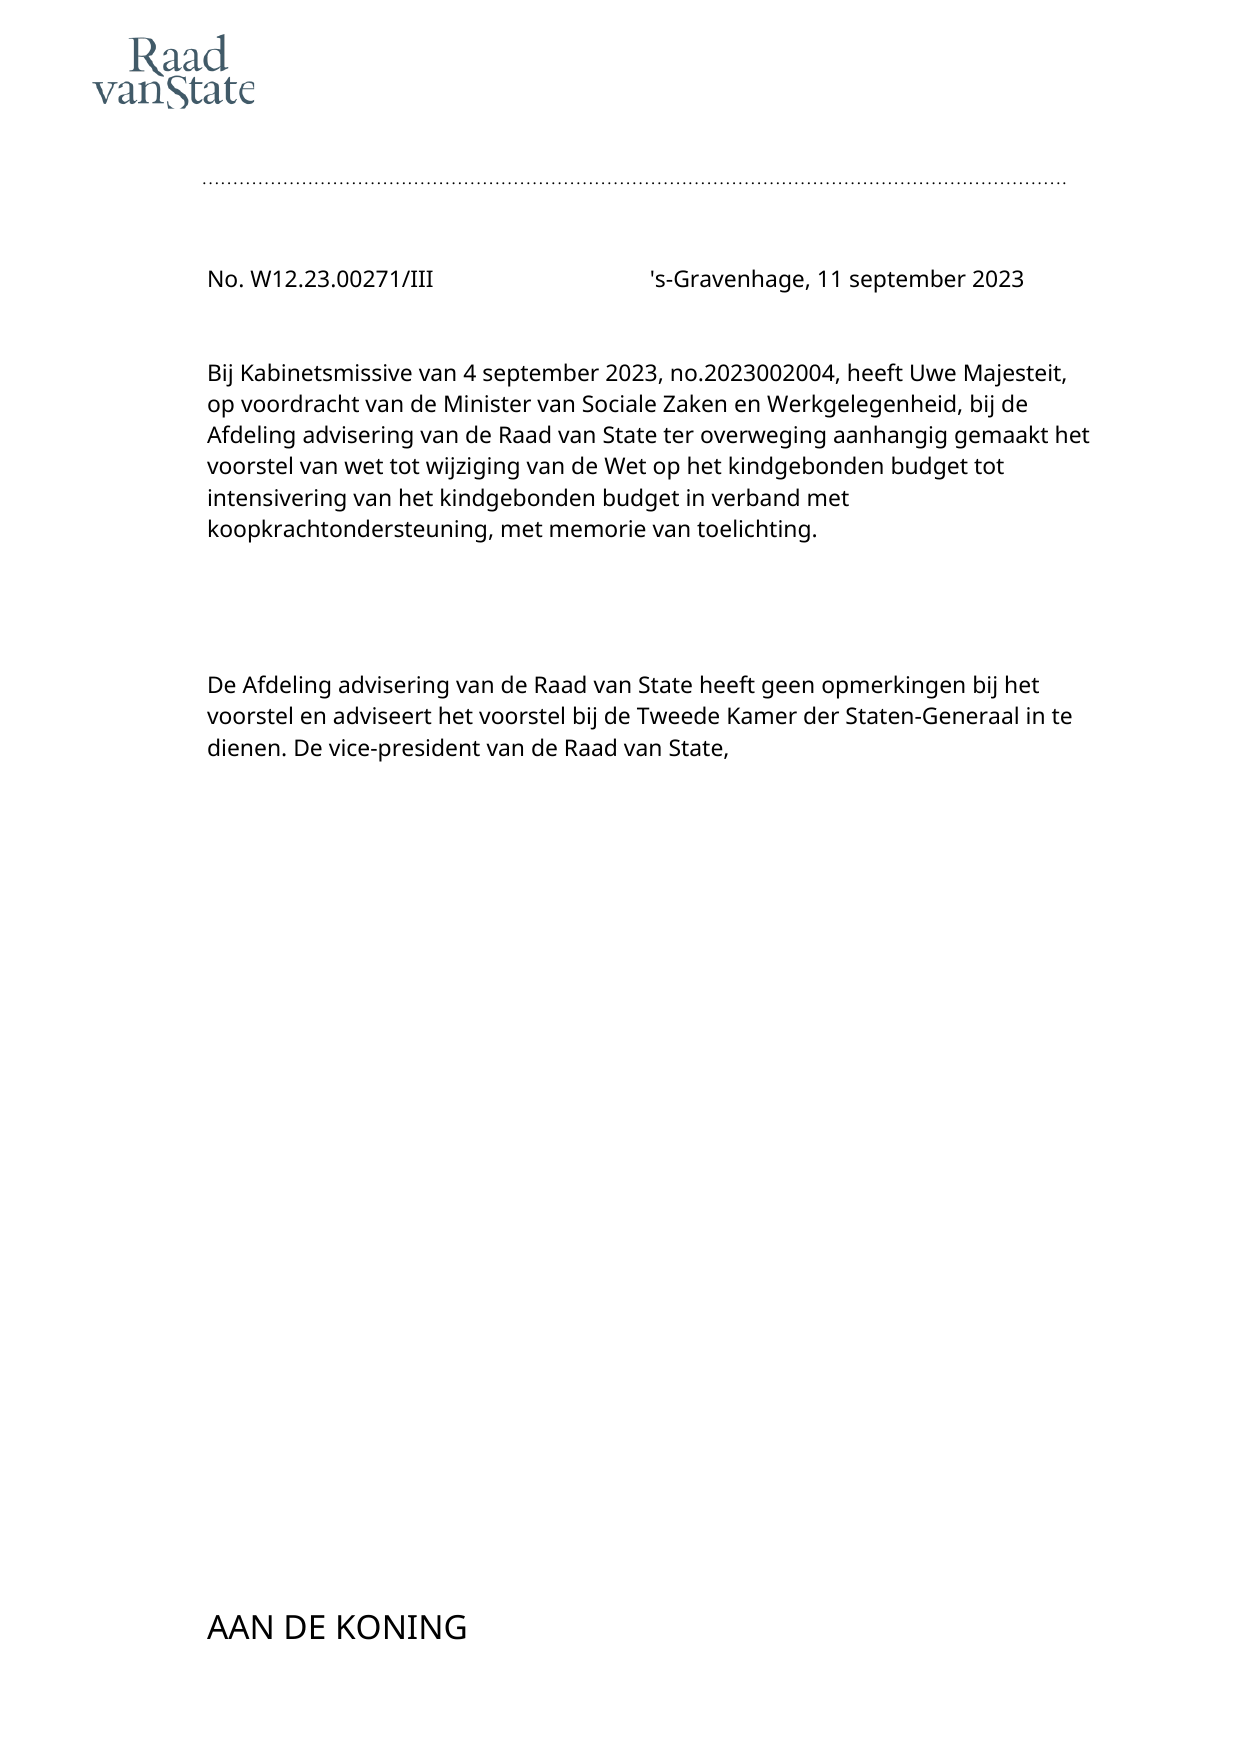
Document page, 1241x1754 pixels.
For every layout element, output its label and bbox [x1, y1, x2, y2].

picture [91, 33, 254, 109]
